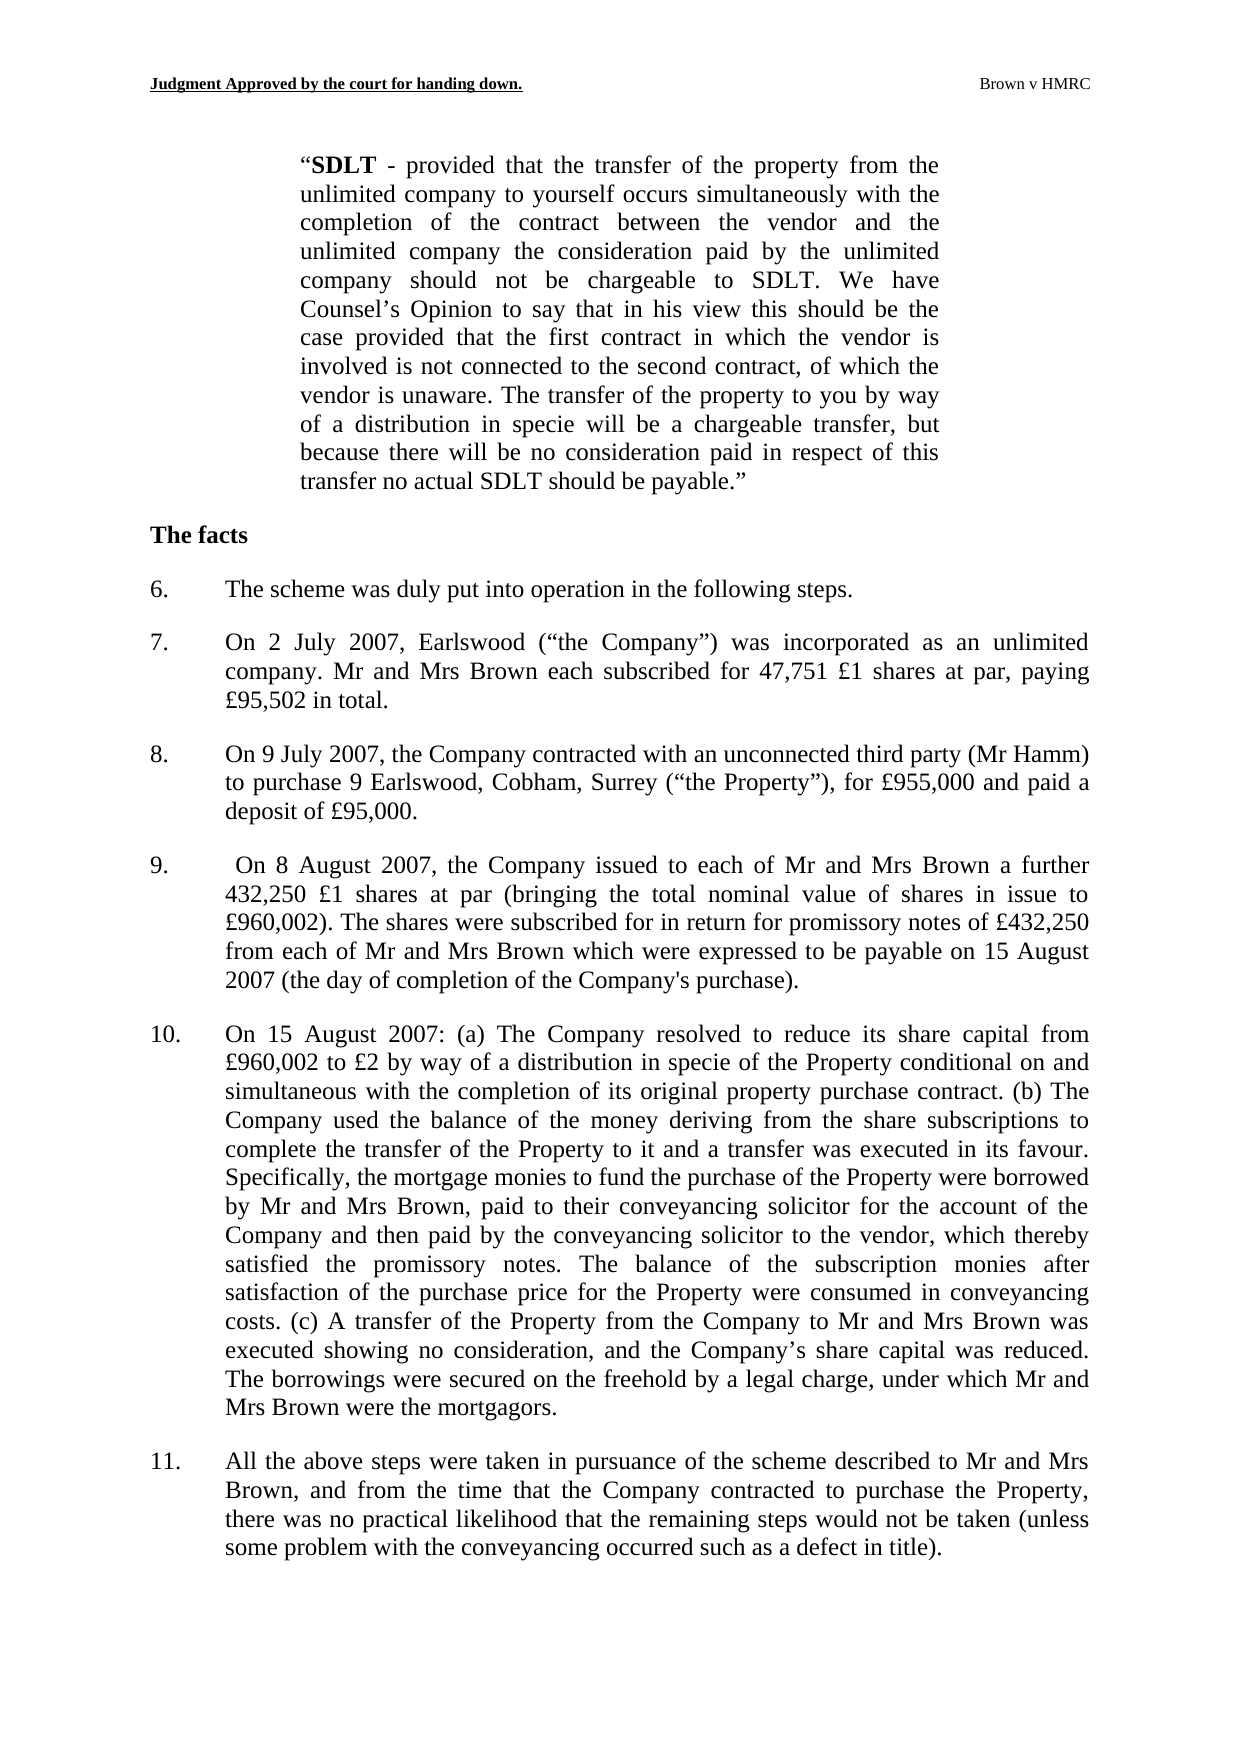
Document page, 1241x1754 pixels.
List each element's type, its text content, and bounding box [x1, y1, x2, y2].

text On 9 July 2007, the Company contracted with an unconnected third party (Mr Hamm) to purchase 9 Earlswood, Cobham, Surrey (“the Property”), for £955,000 and paid a deposit of £95,000. [150, 739, 1090, 825]
text The scheme was duly put into operation in the following steps. [150, 574, 1090, 602]
text On 2 July 2007, Earlswood (“the Company”) was incorporated as an unlimited company. Mr and Mrs Brown each subscribed for 47,751 £1 shares at par, paying £95,502 in total. [150, 627, 1090, 714]
subtitle The facts [150, 520, 1090, 549]
text All the above steps were taken in pursuance of the scheme described to Mr and Mrs Brown, and from the time that the Company contracted to purchase the Property, there was no practical likelihood that the remaining steps would not be taken (unless some problem with the conveyancing occurred such as a defect in title). [150, 1446, 1090, 1561]
text On 8 August 2007, the Company issued to each of Mr and Mrs Brown a further 432,250 £1 shares at par (bringing the total nominal value of shares in issue to £960,002). The shares were subscribed for in return for promissory notes of £432,250 from each of Mr and Mrs Brown which were expressed to be payable on 15 August 2007 (the day of completion of the Company's purchase). [150, 850, 1090, 994]
text “SDLT - provided that the transfer of the property from the unlimited company to yourself occurs simultaneously with the completion of the contract between the vendor and the unlimited company the consideration paid by the unlimited company should not be chargeable to SDLT. We have Counsel’s Opinion to say that in his view this should be the case provided that the first contract in which the vendor is involved is not connected to the second contract, of which the vendor is unaware. The transfer of the property to you by way of a distribution in specie will be a chargeable transfer, but because there will be no consideration paid in respect of this transfer no actual SDLT should be payable.” [300, 150, 940, 495]
text On 15 August 2007: (a) The Company resolved to reduce its share capital from £960,002 to £2 by way of a distribution in specie of the Property conditional on and simultaneous with the completion of its original property purchase contract. (b) The Company used the balance of the money deriving from the share subscriptions to complete the transfer of the Property to it and a transfer was executed in its favour. Specifically, the mortgage monies to fund the purchase of the Property were borrowed by Mr and Mrs Brown, paid to their conveyancing solicitor for the account of the Company and then paid by the conveyancing solicitor to the vendor, which thereby satisfied the promissory notes. The balance of the subscription monies after satisfaction of the purchase price for the Property were consumed in conveyancing costs. (c) A transfer of the Property from the Company to Mr and Mrs Brown was executed showing no consideration, and the Company’s share capital was reduced. The borrowings were secured on the freehold by a legal charge, under which Mr and Mrs Brown were the mortgagors. [150, 1019, 1090, 1421]
